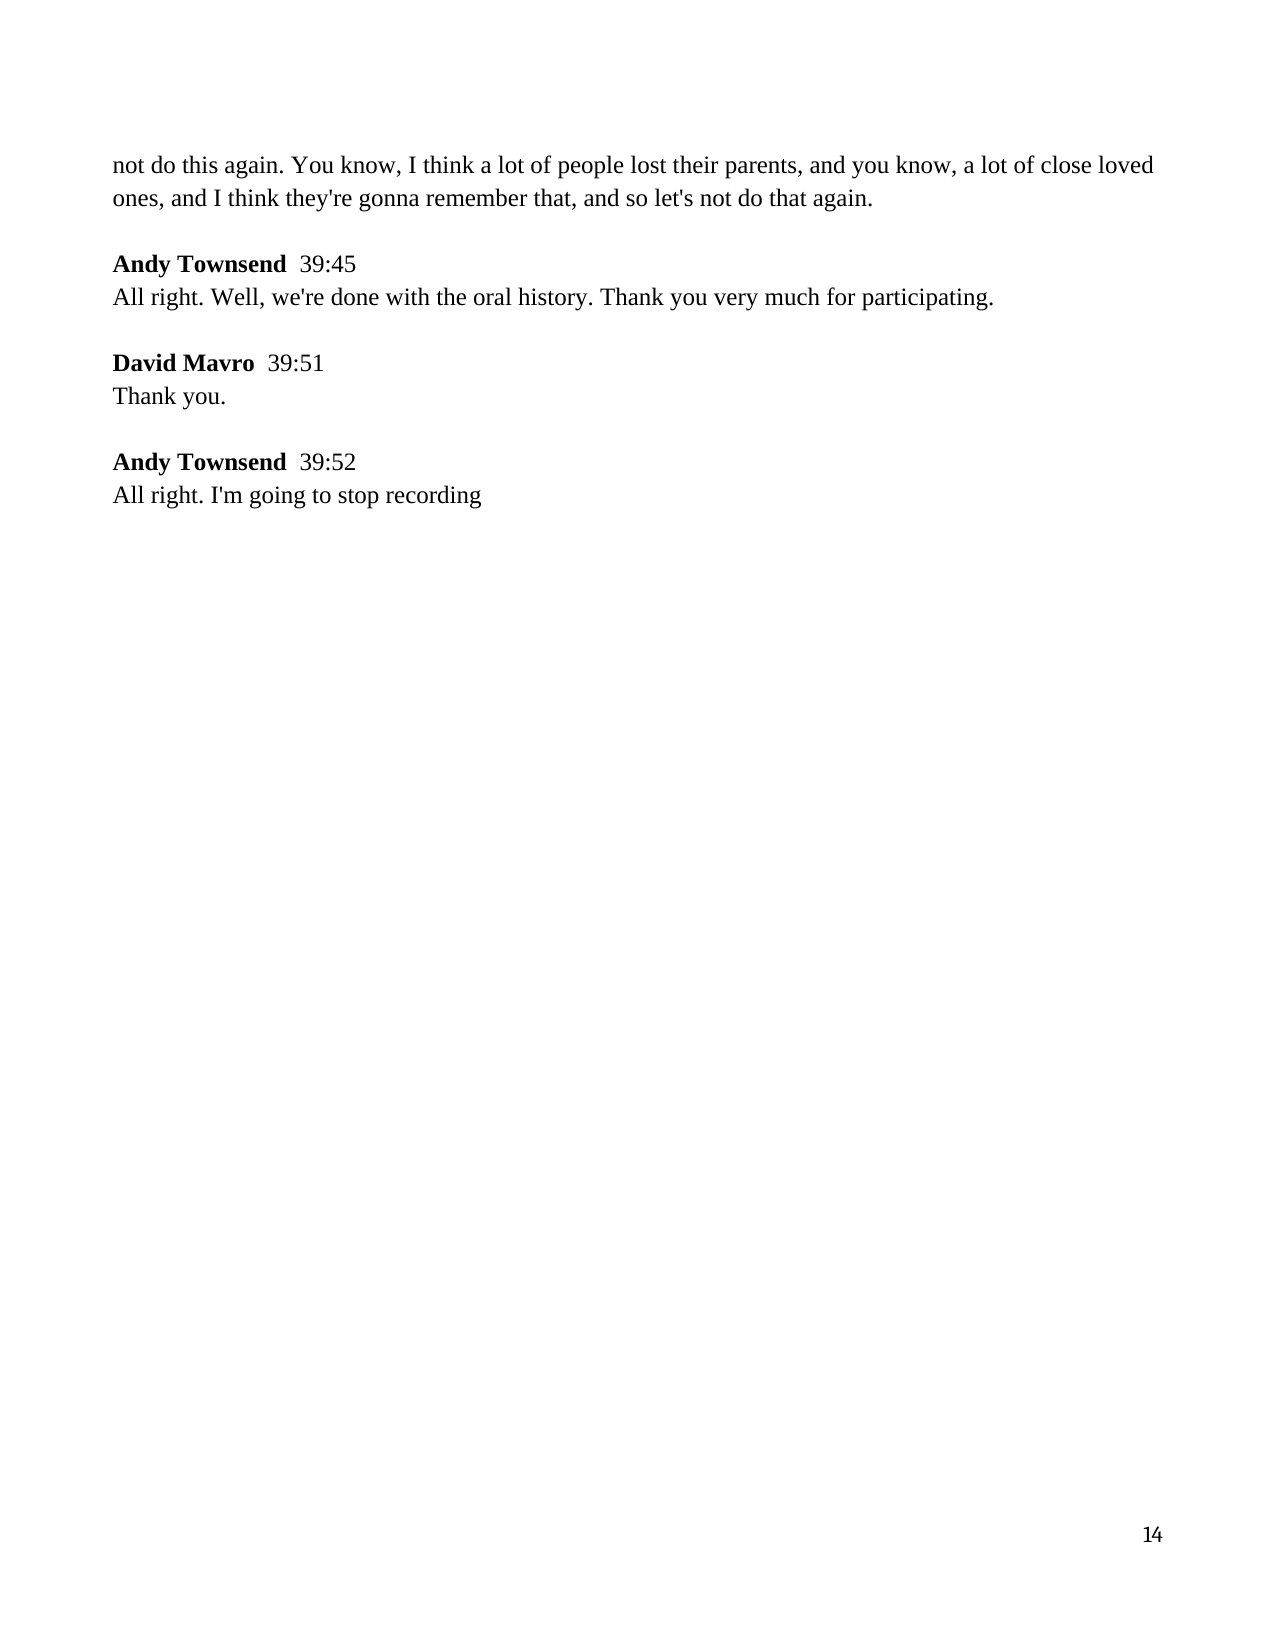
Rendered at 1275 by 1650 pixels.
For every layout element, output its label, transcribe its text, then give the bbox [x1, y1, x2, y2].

text Thank you. [112, 381, 1162, 410]
text Andy Townsend 39:45 [112, 249, 1162, 278]
text All right. Well, we're done with the oral history. Thank you very much for participating. [112, 282, 1162, 311]
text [112, 150, 1162, 212]
text David Mavro 39:51 [112, 348, 1162, 377]
text Andy Townsend 39:52 [112, 447, 1162, 476]
text All right. I'm going to stop recording [112, 480, 1162, 509]
